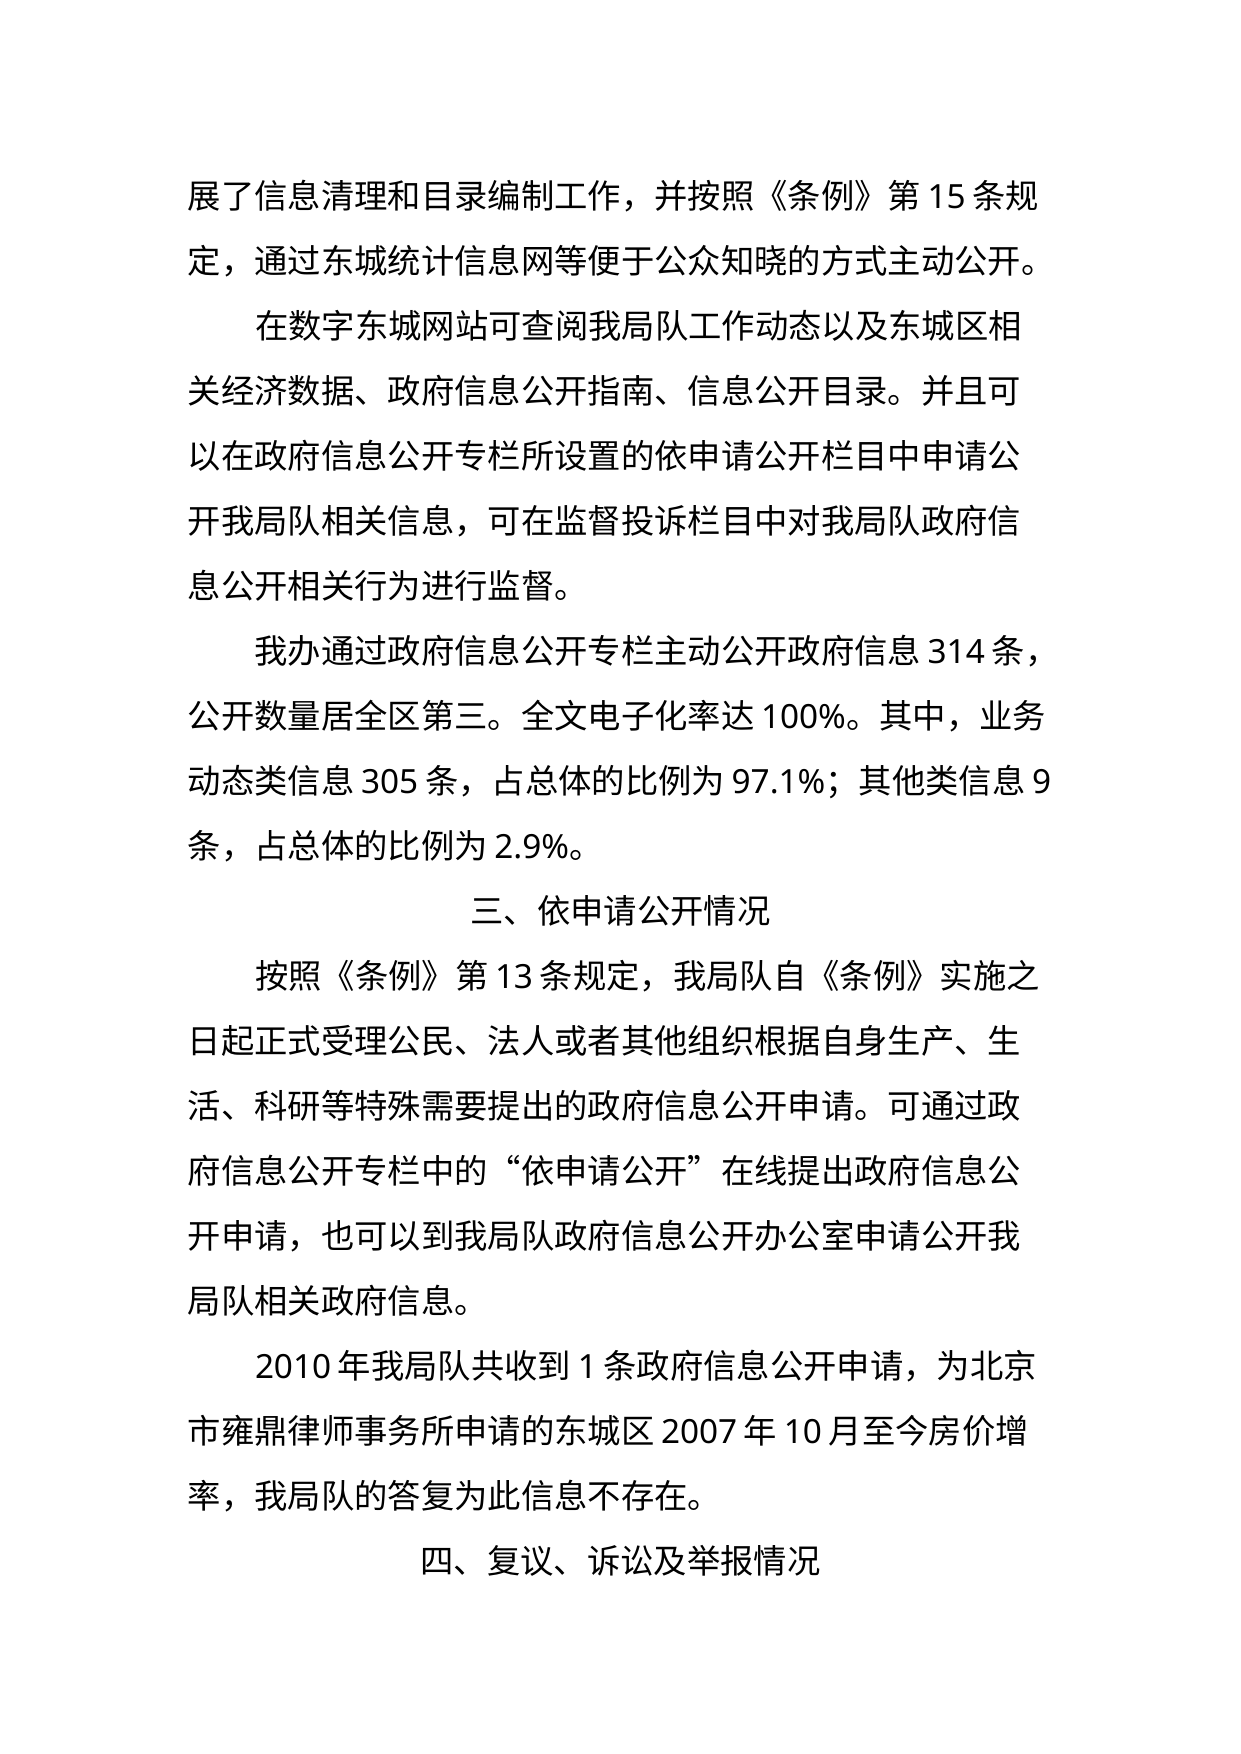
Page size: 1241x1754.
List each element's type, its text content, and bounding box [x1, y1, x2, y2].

text 在数字东城网站可查阅我局队工作动态以及东城区相关经济数据、政府信息公开指南、信息公开目录。并且可以在政府信息公开专栏所设置的依申请公开栏目中申请公开我局队相关信息，可在监督投诉栏目中对我局队政府信息公开相关行为进行监督。 [187, 292, 1053, 617]
text 我办通过政府信息公开专栏主动公开政府信息314条，公开数量居全区第三。全文电子化率达100%。其中，业务动态类信息305条，占总体的比例为97.1%；其他类信息9条，占总体的比例为2.9%。 [187, 617, 1053, 877]
text 三、依申请公开情况 [187, 877, 1053, 942]
text 2010年我局队共收到1条政府信息公开申请，为北京市雍鼎律师事务所申请的东城区2007年10月至今房价增率，我局队的答复为此信息不存在。 [187, 1332, 1053, 1527]
text 四、复议、诉讼及举报情况 [187, 1527, 1053, 1592]
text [187, 162, 1053, 292]
text 按照《条例》第13条规定，我局队自《条例》实施之日起正式受理公民、法人或者其他组织根据自身生产、生活、科研等特殊需要提出的政府信息公开申请。可通过政府信息公开专栏中的“依申请公开”在线提出政府信息公开申请，也可以到我局队政府信息公开办公室申请公开我局队相关政府信息。 [187, 942, 1053, 1332]
